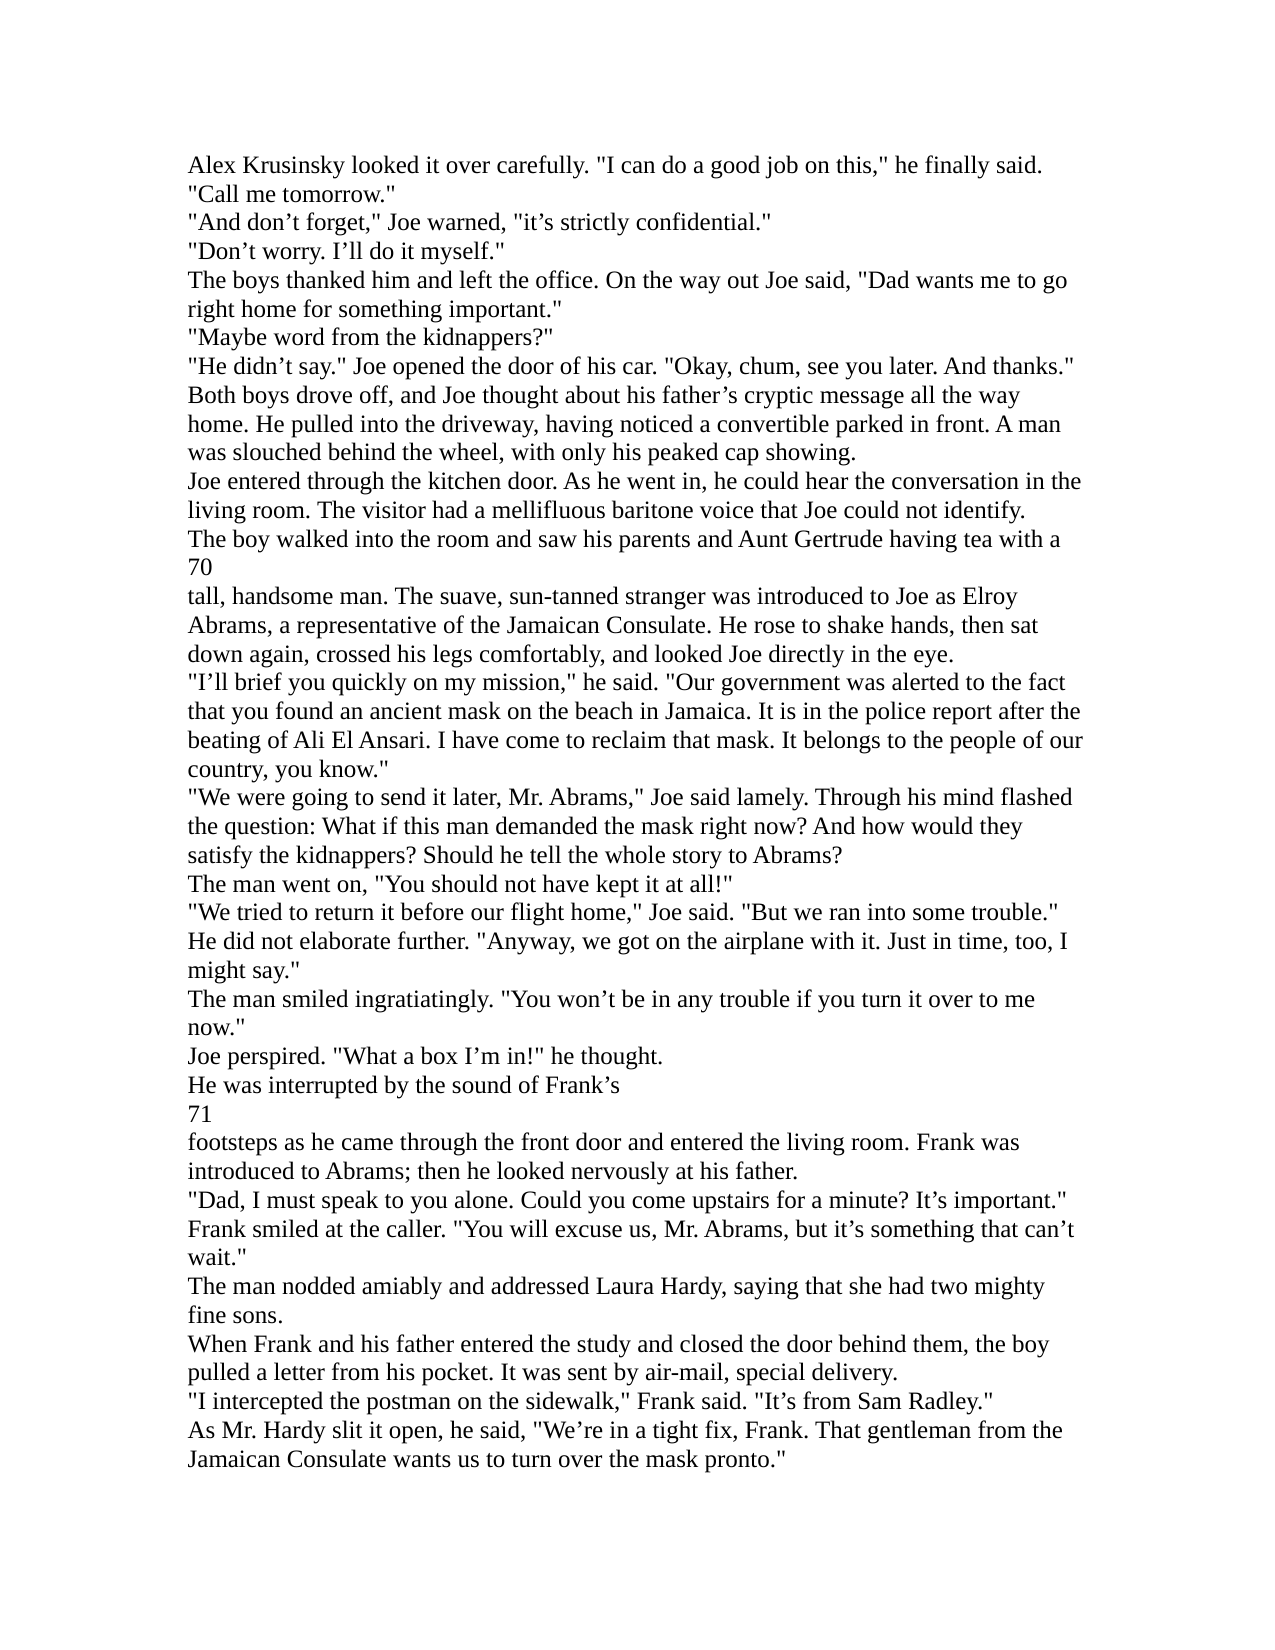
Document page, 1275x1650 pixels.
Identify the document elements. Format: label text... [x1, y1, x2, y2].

text "Where’ve you been, Tony?" Joe asked in an irritated tone. "You had me scared to death!" [187, 236, 1087, 294]
text "He didn’t say." Joe opened the door of his car. "Okay, chum, see you later. And thanks." [187, 610, 1087, 639]
text "And don’t forget," Joe warned, "it’s strictly confidential." [187, 466, 1087, 495]
text The man smiled ingratiatingly. "You won’t be in any trouble if you turn it over to me now." [187, 1242, 1087, 1300]
text "We tried to return it before our flight home," Joe said. "But we ran into some trouble." He did not elaborate further. "Anyway, we got on the airplane with it. Just in time, too, I might say." [187, 1156, 1087, 1242]
text footsteps as he came through the front door and entered the living room. Frank was introduced to Abrams; then he looked nervously at his father. [187, 1386, 1087, 1444]
text "I’ll brief you quickly on my mission," he said. "Our government was alerted to the fact that you found an ancient mask on the beach in Jamaica. It is in the police report after the beating of Ali El Ansari. I have come to reclaim that mask. It belongs to the people of our country, you know." [187, 926, 1087, 1041]
text Both boys drove off, and Joe thought about his father’s cryptic message all the way home. He pulled into the driveway, having noticed a convertible parked in front. A man was slouched behind the wheel, with only his peaked cap showing. [187, 639, 1087, 725]
text "Maybe word from the kidnappers?" [187, 581, 1087, 610]
text Joe entered through the kitchen door. As he went in, he could hear the conversation in the living room. The visitor had a mellifluous baritone voice that Joe could not identify. [187, 725, 1087, 782]
text He was interrupted by the sound of Frank’s [187, 1329, 1087, 1357]
text "We were going to send it later, Mr. Abrams," Joe said lamely. Through his mind flashed the question: What if this man demanded the mask right now? And how would they satisfy the kidnappers? Should he tell the whole story to Abrams? [187, 1041, 1087, 1127]
text 69 [187, 294, 1087, 322]
text No sooner had Joe put the phone down, than he looked out the office window and saw Tony pull in. The boy parked and brought his toolbox inside. [187, 179, 1087, 236]
text "Sorry. I didn’t mean to snap at you," Joe said, and his friend opened the toolbox to remove the mask. [187, 351, 1087, 409]
text The boy walked into the room and saw his parents and Aunt Gertrude having tea with a [187, 782, 1087, 811]
text tall, handsome man. The suave, sun-tanned stranger was introduced to Joe as Elroy Abrams, a representative of the Jamaican Consulate. He rose to shake hands, then sat down again, crossed his legs comfortably, and looked Joe directly in the eye. [187, 840, 1087, 926]
text "Don’t worry. I’ll do it myself." [187, 495, 1087, 524]
text The boys thanked him and left the office. On the way out Joe said, "Dad wants me to go right home for something important." [187, 524, 1087, 581]
text Alex Krusinsky looked it over carefully. "I can do a good job on this," he finally said. "Call me tomorrow." [187, 409, 1087, 466]
text "Flat tire! It does happen now and then, you know." [187, 322, 1087, 351]
text But Mr. Hardy had clicked off. [187, 150, 1087, 179]
text The man went on, "You should not have kept it at all!" [187, 1127, 1087, 1156]
text 70 [187, 811, 1087, 840]
text Joe perspired. "What a box I’m in!" he thought. [187, 1300, 1087, 1329]
text "Dad, I must speak to you alone. Could you come upstairs for a minute? It’s important." [187, 1444, 1087, 1472]
text 71 [187, 1357, 1087, 1386]
